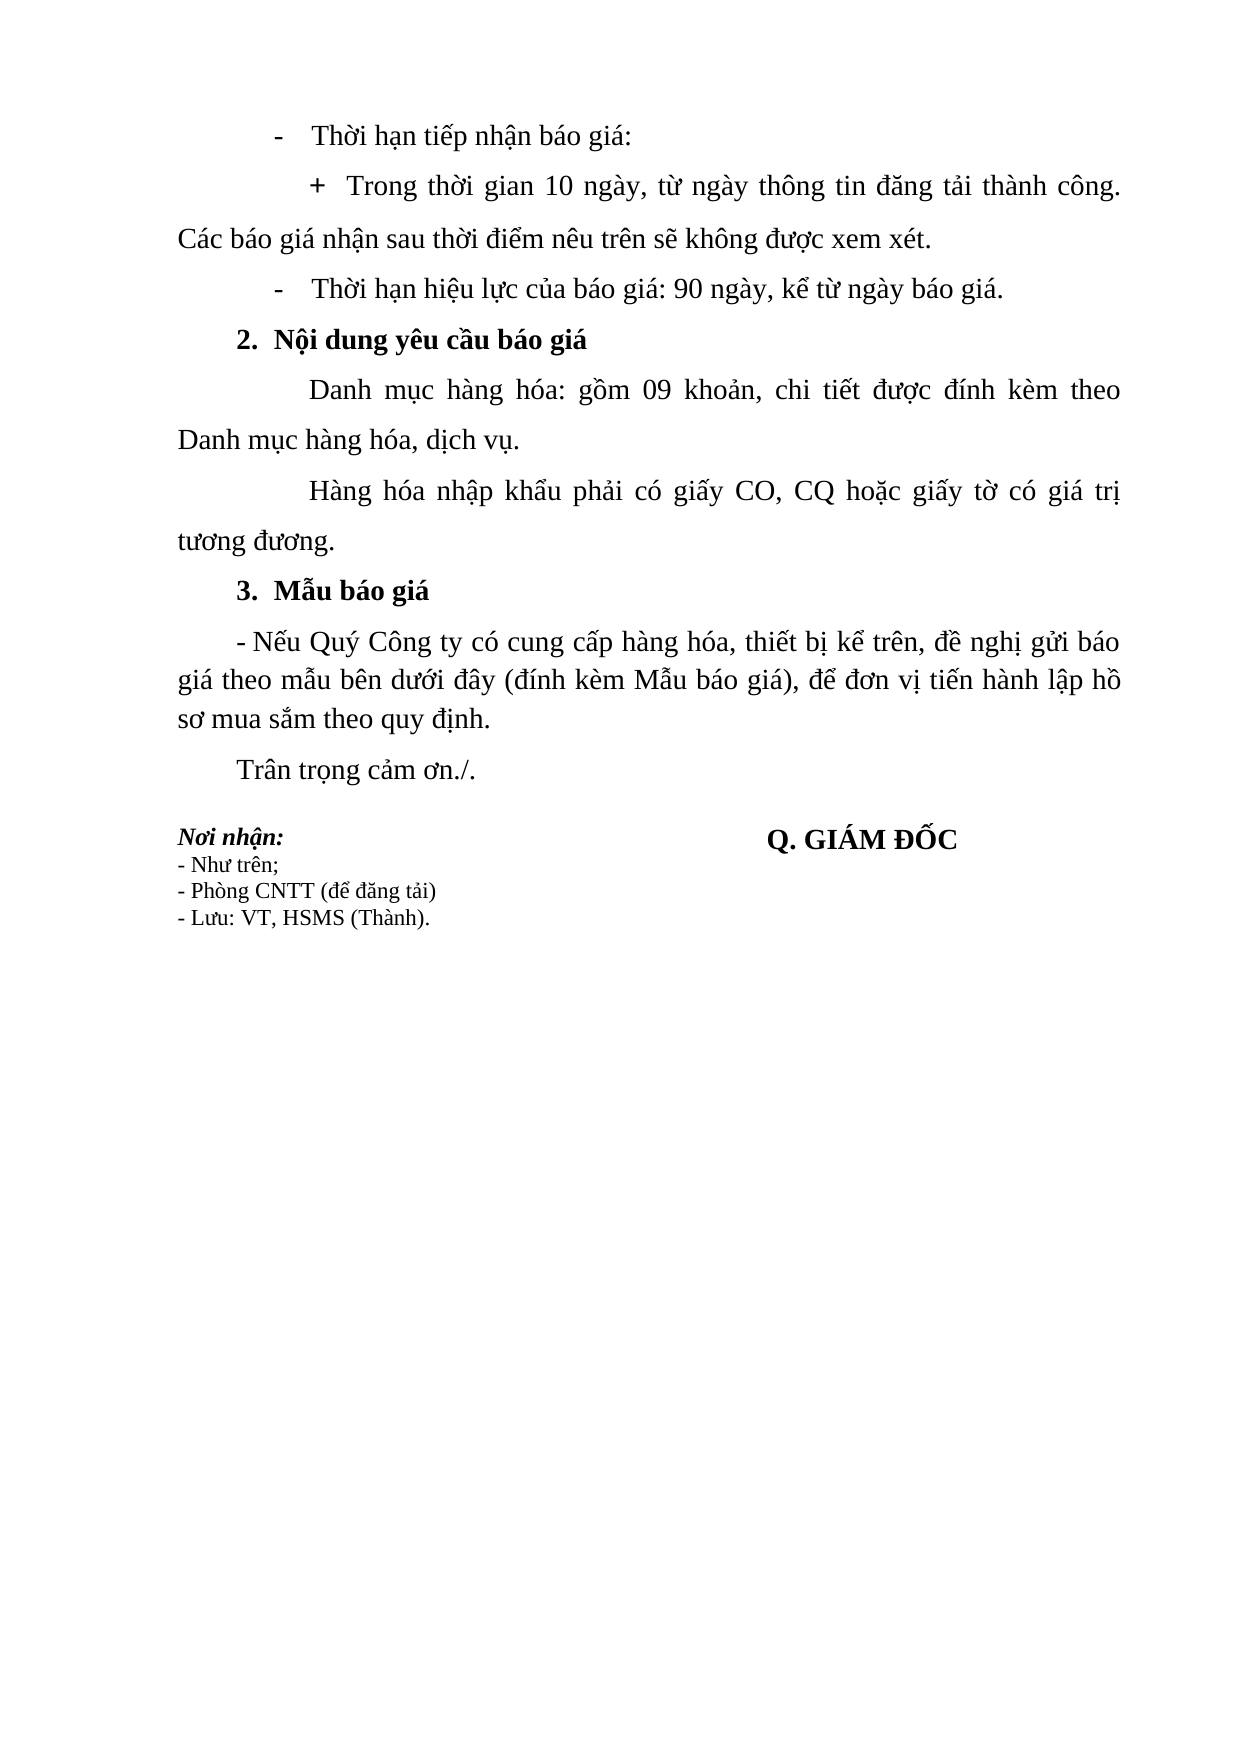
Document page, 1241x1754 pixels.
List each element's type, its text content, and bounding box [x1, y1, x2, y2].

list Thời hạn tiếp nhận báo giá: [274, 118, 1122, 152]
list Nội dung yêu cầu báo giá [236, 322, 1122, 355]
table_header Q. GIÁM ĐỐC [576, 822, 1134, 1057]
text Trân trọng cảm ơn./. [177, 752, 1122, 785]
list Mẫu báo giá [236, 573, 1122, 607]
table_header Nơi nhận: - Như trên; - Phòng CNTT (để đăng tải) - Lưu: VT, HSMS (Thành). [166, 822, 576, 1057]
list Nếu Quý Công ty có cung cấp hàng hóa, thiết bị kể trên, đề nghị gửi báo giá theo mẫu bên dưới đây (đính kèm Mẫu báo giá), để đơn vị tiến hành lập hồ sơ mua sắm theo quy định. [177, 624, 1122, 734]
text Danh mục hàng hóa: gồm 09 khoản, chi tiết được đính kèm theo Danh mục hàng hóa, dịch vụ. [177, 372, 1122, 456]
text Hàng hóa nhập khẩu phải có giấy CO, CQ hoặc giấy tờ có giá trị tương đương. [177, 473, 1122, 557]
list Thời hạn hiệu lực của báo giá: 90 ngày, kể từ ngày báo giá. [274, 272, 1122, 305]
list Trong thời gian 10 ngày, từ ngày thông tin đăng tải thành công. Các báo giá nhận sau thời điểm nêu trên sẽ không được xem xét. [177, 168, 1122, 255]
